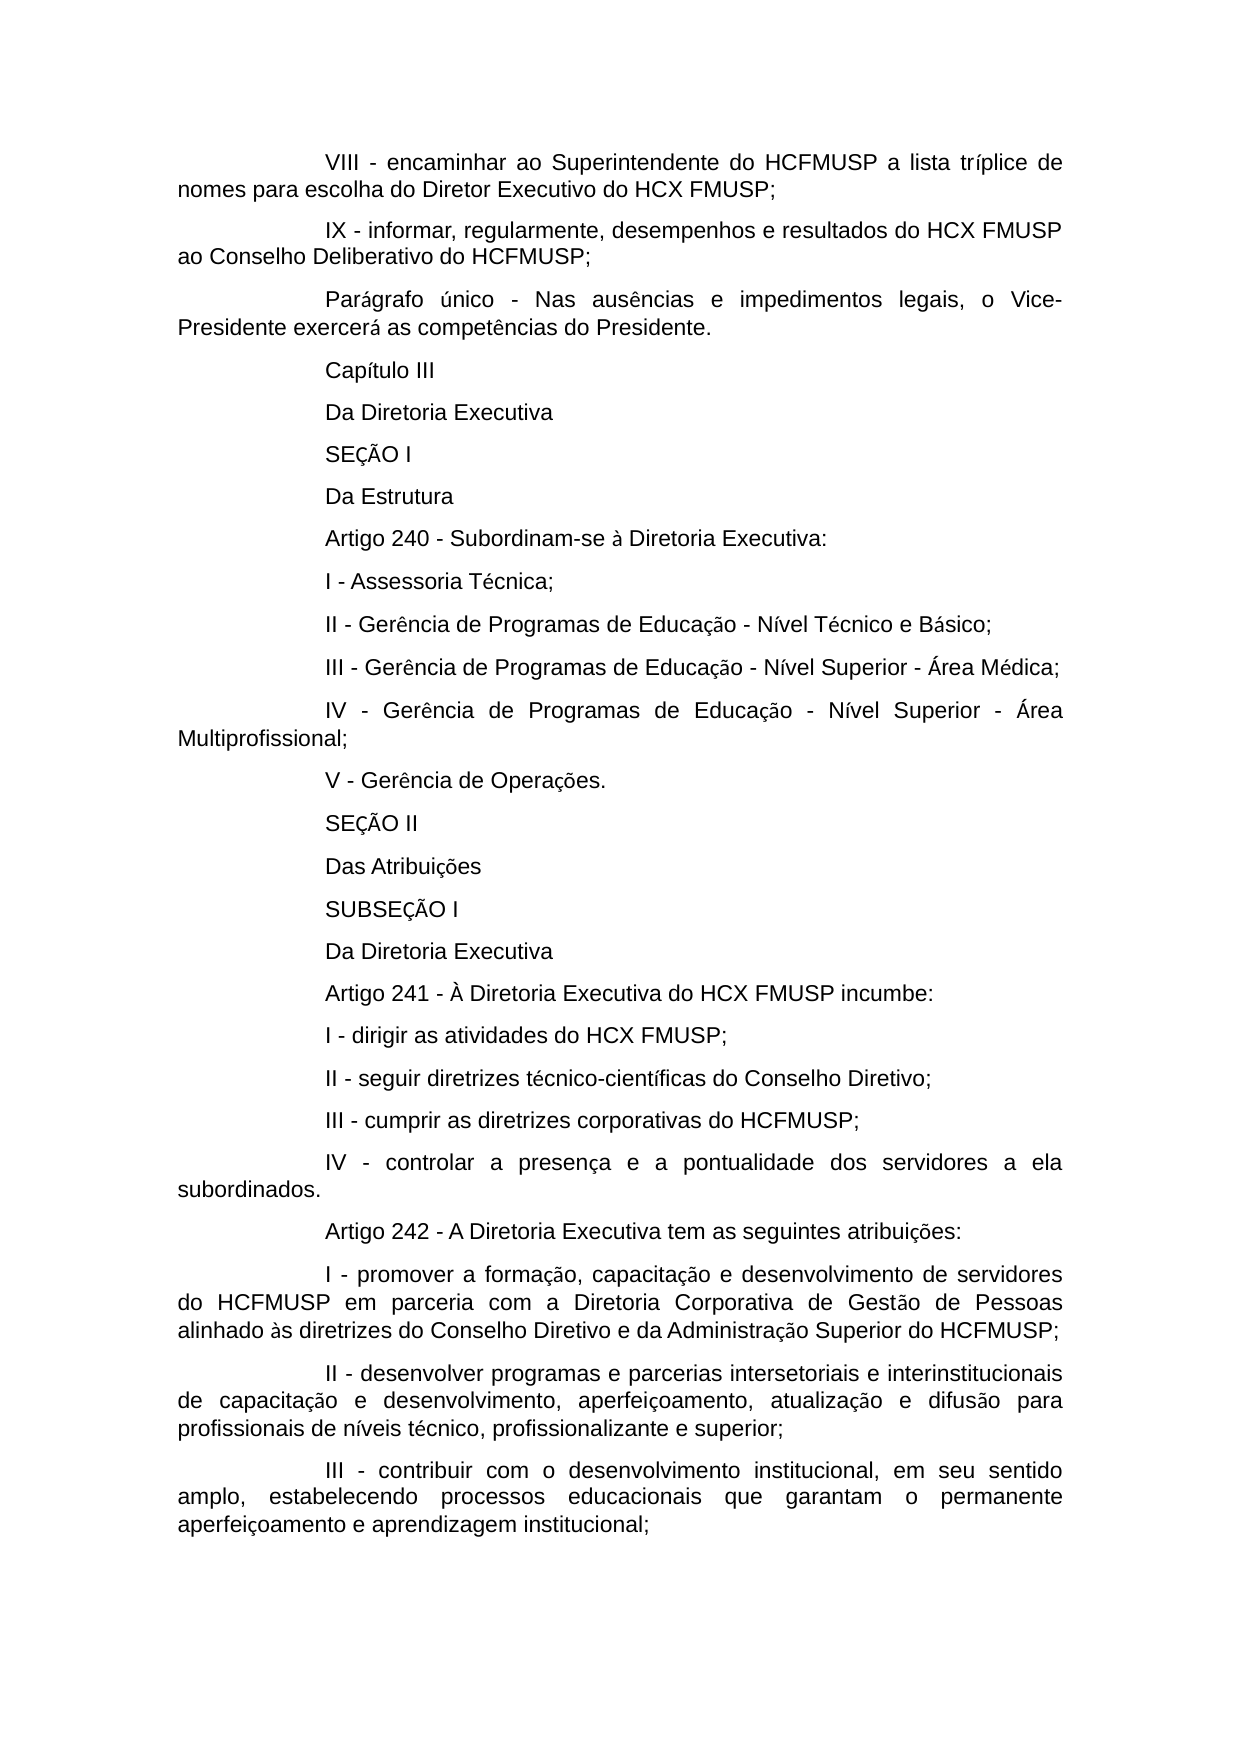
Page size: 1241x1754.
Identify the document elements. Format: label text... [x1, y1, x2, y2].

text II - desenvolver programas e parcerias intersetoriais e interinstitucionais de capacitação e desenvolvimento, aperfeiçoamento, atualização e difusão para profissionais de níveis técnico, profissionalizante e superior; [177, 1359, 1063, 1442]
text III - Gerência de Programas de Educação - Nível Superior - Área Médica; [177, 653, 1063, 682]
text I - promover a formação, capacitação e desenvolvimento de servidores do HCFMUSP em parceria com a Diretoria Corporativa de Gestão de Pessoas alinhado às diretrizes do Conselho Diretivo e da Administração Superior do HCFMUSP; [177, 1261, 1063, 1344]
text SEÇÃO II [177, 809, 1063, 837]
text VIII - encaminhar ao Superintendente do HCFMUSP a lista tríplice de nomes para escolha do Diretor Executivo do HCX FMUSP; [177, 148, 1063, 202]
text I - Assessoria Técnica; [177, 567, 1063, 596]
text Das Atribuições [177, 852, 1063, 880]
text SUBSEÇÃO I [177, 895, 1063, 923]
text I - dirigir as atividades do HCX FMUSP; [177, 1022, 1063, 1049]
text II - Gerência de Programas de Educação - Nível Técnico e Básico; [177, 611, 1063, 638]
text IV - controlar a presença e a pontualidade dos servidores a ela subordinados. [177, 1148, 1063, 1202]
text Da Diretoria Executiva [177, 938, 1063, 964]
text II - seguir diretrizes técnico-científicas do Conselho Diretivo; [177, 1064, 1063, 1092]
text Parágrafo único - Nas ausências e impedimentos legais, o Vice-Presidente exercerá as competências do Presidente. [177, 285, 1063, 341]
text Da Diretoria Executiva [177, 399, 1063, 425]
text IX - informar, regularmente, desempenhos e resultados do HCX FMUSP ao Conselho Deliberativo do HCFMUSP; [177, 217, 1063, 270]
text Artigo 241 - À Diretoria Executiva do HCX FMUSP incumbe: [177, 979, 1063, 1007]
text Capítulo III [177, 356, 1063, 384]
text III - contribuir com o desenvolvimento institucional, em seu sentido amplo, estabelecendo processos educacionais que garantam o permanente aperfeiçoamento e aprendizagem institucional; [177, 1457, 1063, 1538]
text Da Estrutura [177, 483, 1063, 509]
text III - cumprir as diretrizes corporativas do HCFMUSP; [177, 1107, 1063, 1133]
text Artigo 242 - A Diretoria Executiva tem as seguintes atribuições: [177, 1217, 1063, 1246]
text V - Gerência de Operações. [177, 766, 1063, 794]
text SEÇÃO I [177, 440, 1063, 468]
text IV - Gerência de Programas de Educação - Nível Superior - Área Multiprofissional; [177, 697, 1063, 751]
text Artigo 240 - Subordinam-se à Diretoria Executiva: [177, 524, 1063, 552]
